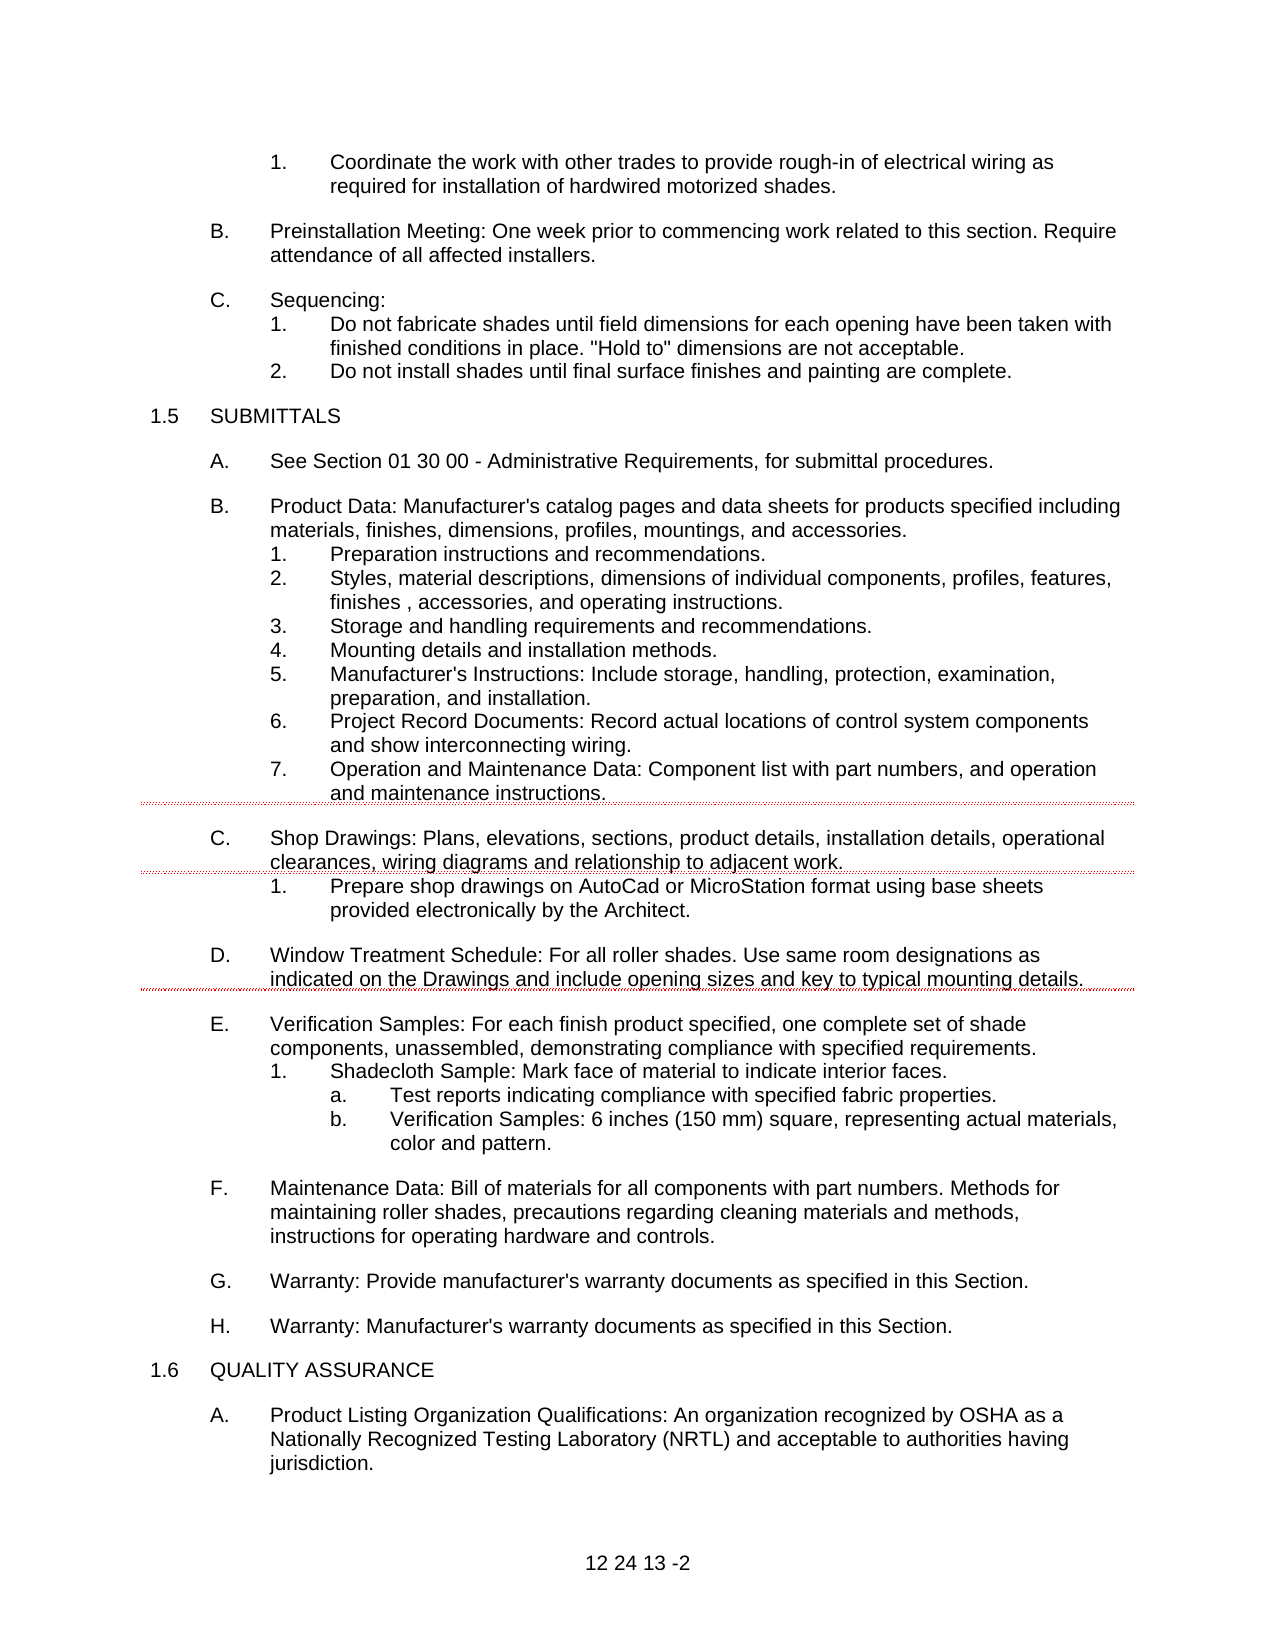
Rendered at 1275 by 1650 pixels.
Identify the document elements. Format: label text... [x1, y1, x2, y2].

list SUBMITTALS [150, 404, 1125, 428]
list Mounting details and installation methods. [270, 637, 1125, 661]
list Styles, material descriptions, dimensions of individual components, profiles, features, finishes , accessories, and operating instructions. [270, 566, 1125, 613]
list Warranty: Manufacturer's warranty documents as specified in this Section. [210, 1313, 1125, 1337]
list Warranty: Provide manufacturer's warranty documents as specified in this Section. [210, 1269, 1125, 1293]
list Test reports indicating compliance with specified fabric properties. [330, 1083, 1125, 1107]
list Storage and handling requirements and recommendations. [270, 613, 1125, 637]
list Sequencing: [210, 287, 1125, 311]
list Preinstallation Meeting: One week prior to commencing work related to this section. Require attendance of all affected installers. [210, 219, 1125, 267]
list Prepare shop drawings on AutoCad or MicroStation format using base sheets provided electronically by the Architect. [270, 874, 1125, 922]
list Product Data: Manufacturer's catalog pages and data sheets for products specified including materials, finishes, dimensions, profiles, mountings, and accessories. [210, 494, 1125, 542]
list Do not fabricate shades until field dimensions for each opening have been taken with finished conditions in place. "Hold to" dimensions are not acceptable. [270, 311, 1125, 359]
list Project Record Documents: Record actual locations of control system components and show interconnecting wiring. [270, 709, 1125, 757]
list Verification Samples: For each finish product specified, one complete set of shade components, unassembled, demonstrating compliance with specified requirements. [210, 1011, 1125, 1059]
list Verification Samples: 6 inches (150 mm) square, representing actual materials, color and pattern. [330, 1107, 1125, 1155]
list Operation and Maintenance Data: Component list with part numbers, and operation and maintenance instructions. [270, 757, 1125, 805]
list See Section 01 30 00 - Administrative Requirements, for submittal procedures. [210, 449, 1125, 473]
list Shop Drawings: Plans, elevations, sections, product details, installation details, operational clearances, wiring diagrams and relationship to adjacent work. [210, 826, 1125, 874]
list Coordinate the work with other trades to provide rough-in of electrical wiring as required for installation of hardwired motorized shades. [270, 150, 1125, 198]
list Maintenance Data: Bill of materials for all components with part numbers. Methods for maintaining roller shades, precautions regarding cleaning materials and methods, instructions for operating hardware and controls. [210, 1176, 1125, 1248]
list Shadecloth Sample: Mark face of material to indicate interior faces. [270, 1059, 1125, 1083]
list QUALITY ASSURANCE [150, 1358, 1125, 1382]
list Preparation instructions and recommendations. [270, 542, 1125, 566]
list Window Treatment Schedule: For all roller shades. Use same room designations as indicated on the Drawings and include opening sizes and key to typical mounting details. [210, 943, 1125, 991]
list Do not install shades until final surface finishes and painting are complete. [270, 359, 1125, 383]
list Manufacturer's Instructions: Include storage, handling, protection, examination, preparation, and installation. [270, 661, 1125, 709]
list Product Listing Organization Qualifications: An organization recognized by OSHA as a Nationally Recognized Testing Laboratory (NRTL) and acceptable to authorities having jurisdiction. [210, 1403, 1125, 1475]
